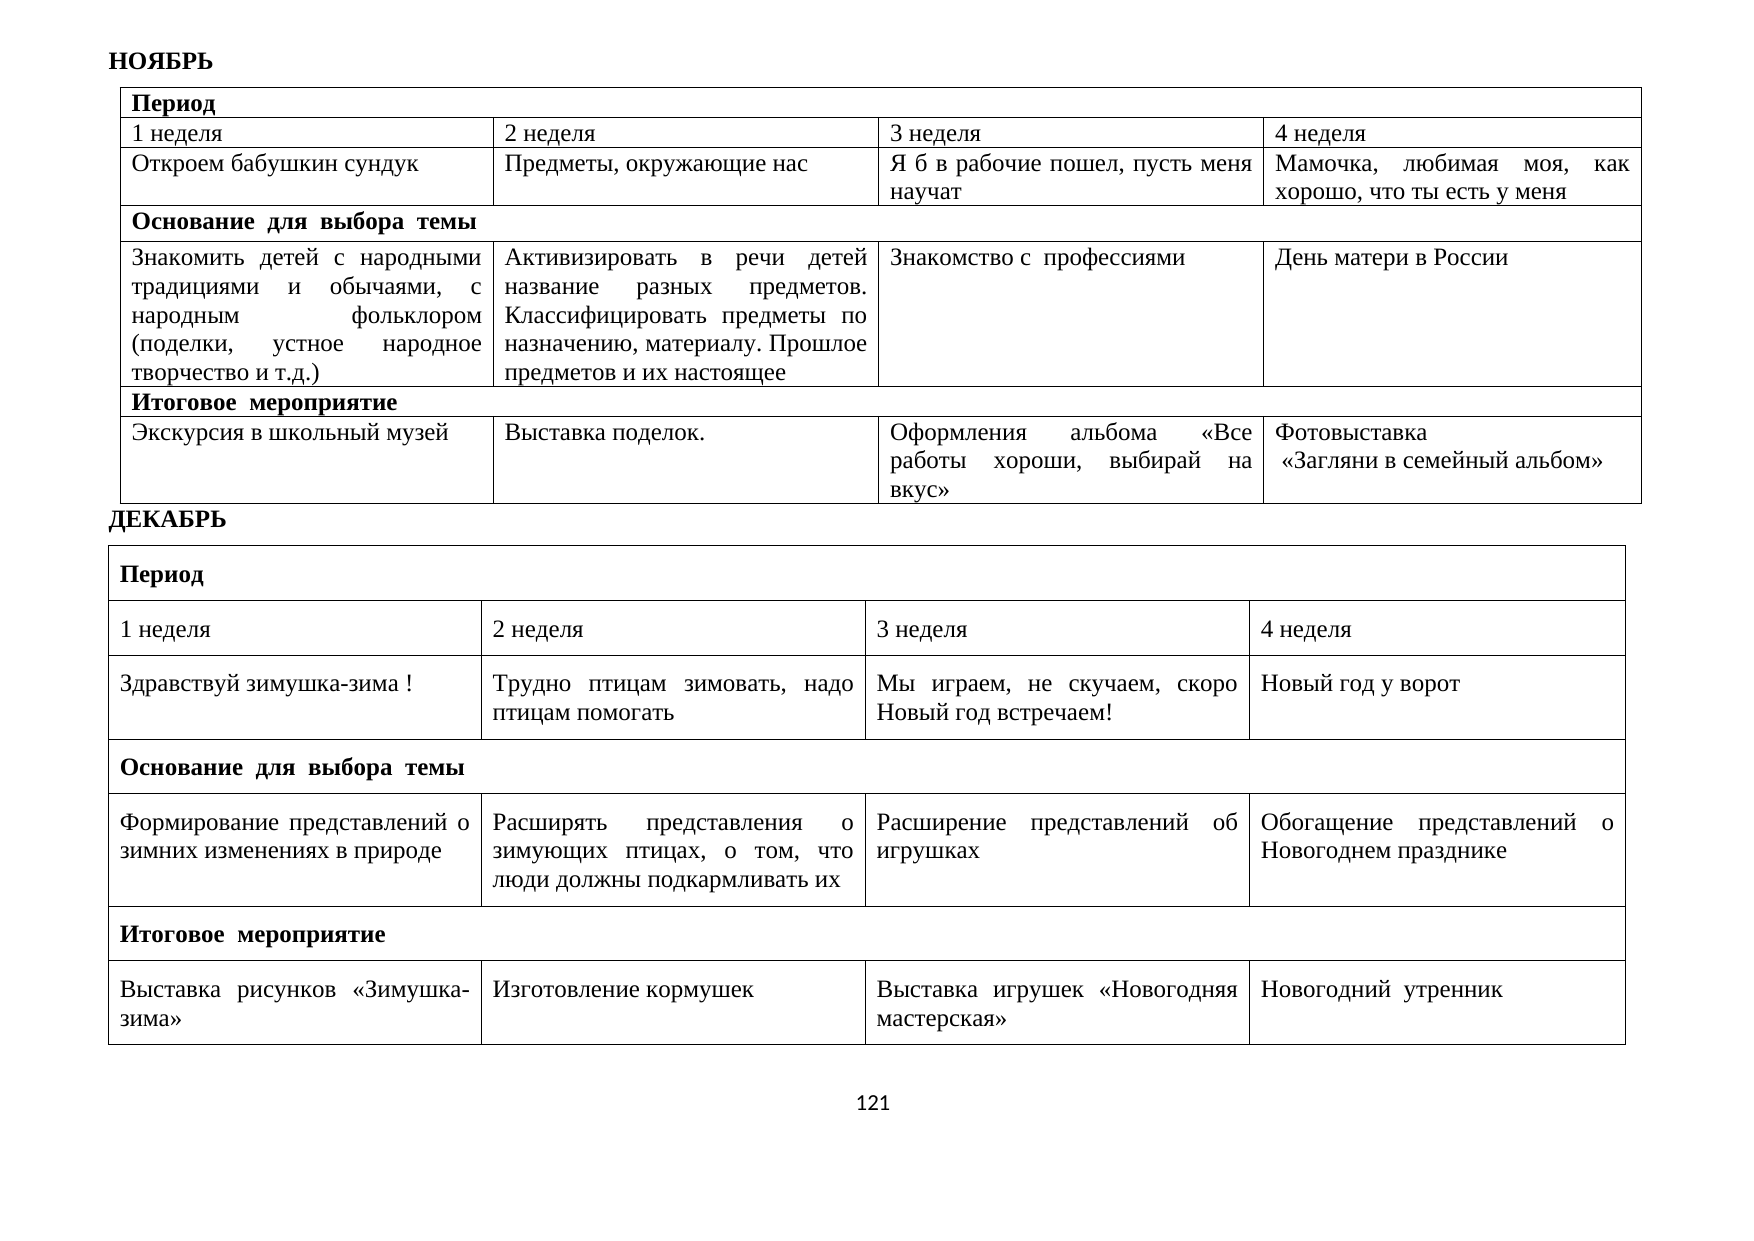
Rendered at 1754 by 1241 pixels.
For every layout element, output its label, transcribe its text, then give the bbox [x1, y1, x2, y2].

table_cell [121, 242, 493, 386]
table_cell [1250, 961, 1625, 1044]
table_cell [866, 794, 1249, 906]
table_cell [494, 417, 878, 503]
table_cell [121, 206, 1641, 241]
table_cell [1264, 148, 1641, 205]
text ДЕКАБРЬ [108, 504, 1637, 533]
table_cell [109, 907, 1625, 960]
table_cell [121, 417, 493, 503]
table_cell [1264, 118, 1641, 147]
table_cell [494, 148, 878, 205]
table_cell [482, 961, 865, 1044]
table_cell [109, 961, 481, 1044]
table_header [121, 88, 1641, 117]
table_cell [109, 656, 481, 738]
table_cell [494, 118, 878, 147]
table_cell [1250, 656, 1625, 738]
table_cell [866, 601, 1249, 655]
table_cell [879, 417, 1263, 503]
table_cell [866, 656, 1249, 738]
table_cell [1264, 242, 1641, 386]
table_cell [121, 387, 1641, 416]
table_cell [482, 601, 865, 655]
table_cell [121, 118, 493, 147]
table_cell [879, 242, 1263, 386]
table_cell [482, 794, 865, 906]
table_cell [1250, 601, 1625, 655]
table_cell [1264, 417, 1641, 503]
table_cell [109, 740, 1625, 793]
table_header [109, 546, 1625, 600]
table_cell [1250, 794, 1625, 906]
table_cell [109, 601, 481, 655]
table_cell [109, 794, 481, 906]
text НОЯБРЬ [108, 46, 1637, 74]
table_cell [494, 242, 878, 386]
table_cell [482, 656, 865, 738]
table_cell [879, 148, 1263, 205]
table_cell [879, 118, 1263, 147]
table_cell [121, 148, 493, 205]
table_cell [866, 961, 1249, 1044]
